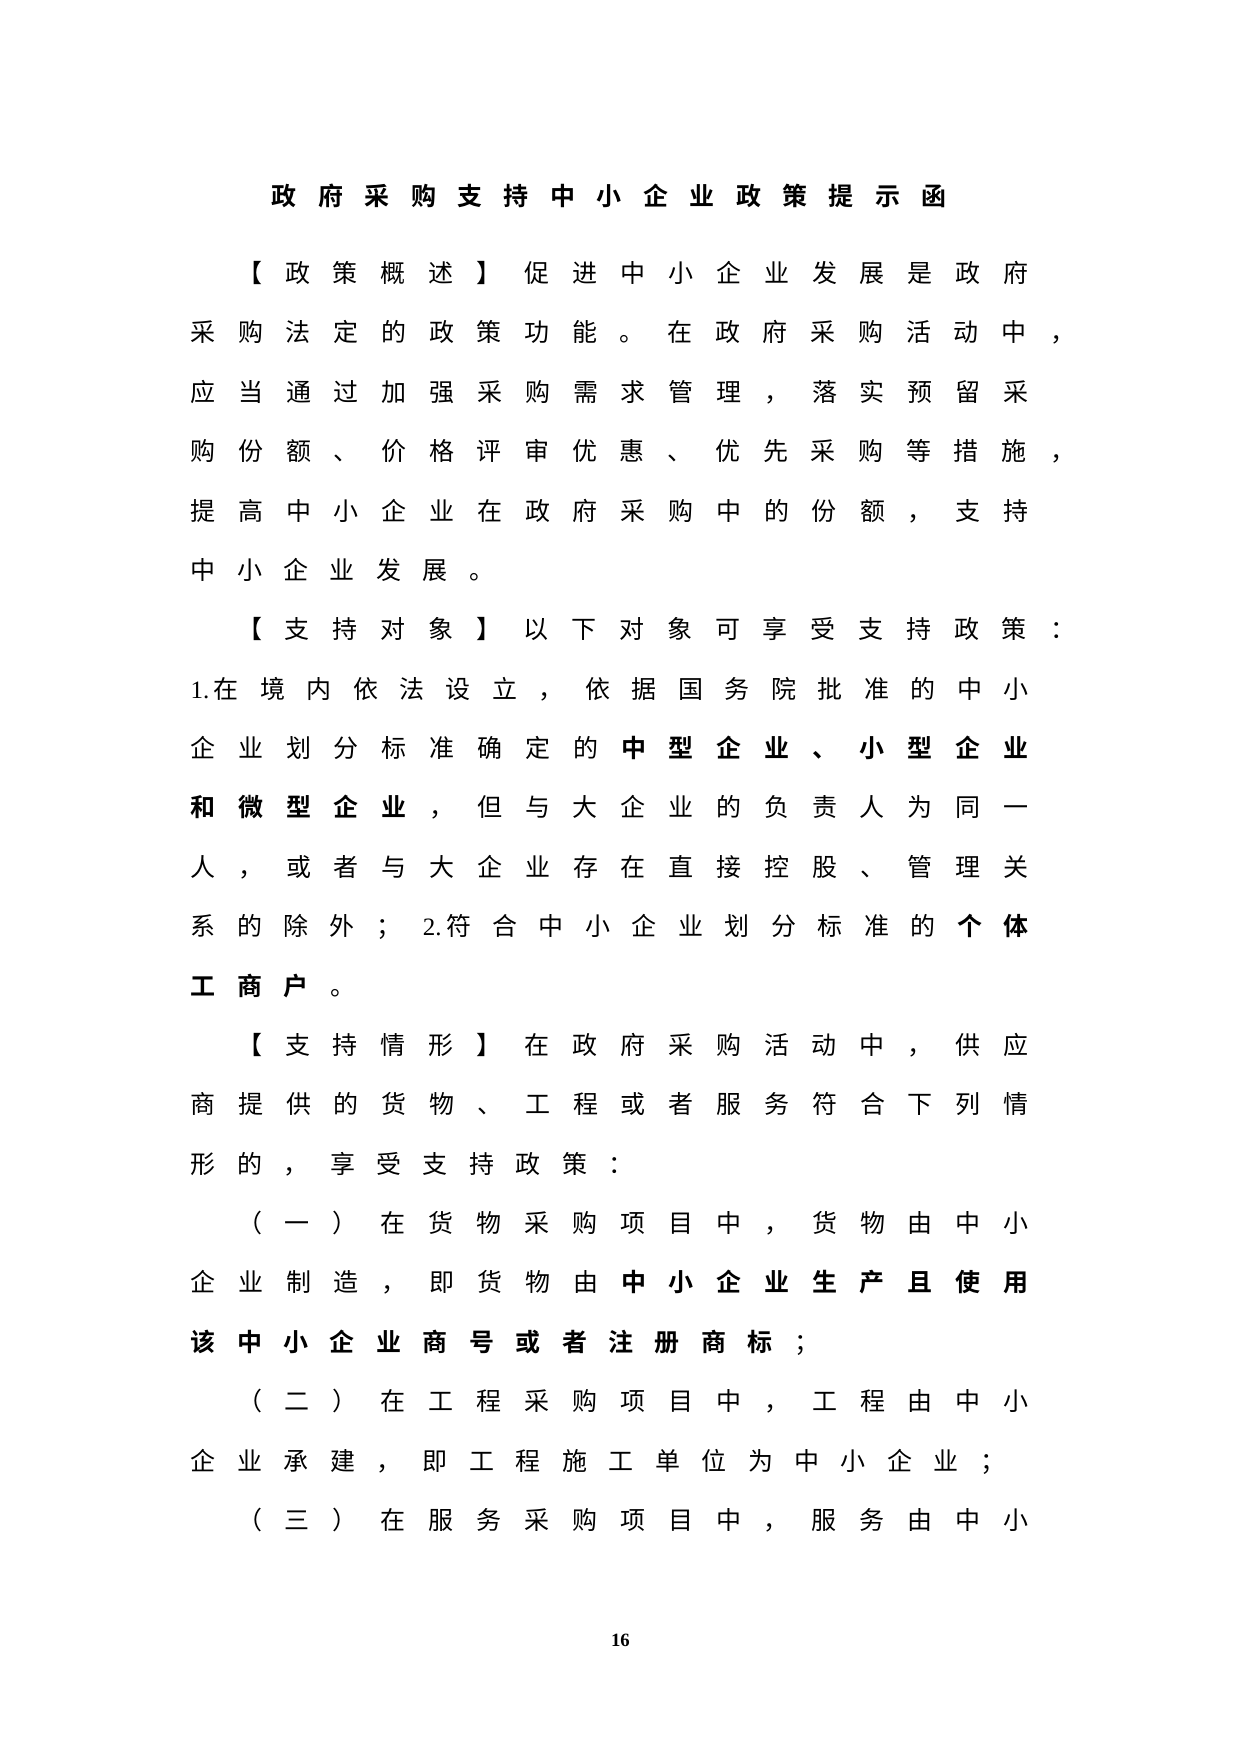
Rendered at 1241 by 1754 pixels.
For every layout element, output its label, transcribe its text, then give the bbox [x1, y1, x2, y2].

text 政府采购支持中小企业政策提示函 [190, 164, 1050, 224]
text （一）在货物采购项目中，货物由中小企业制造，即货物由中小企业生产且使用该中小企业商号或者注册商标； [190, 1192, 1050, 1370]
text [190, 1489, 1050, 1548]
text 【政策概述】促进中小企业发展是政府采购法定的政策功能。在政府采购活动中，应当通过加强采购需求管理，落实预留采购份额、价格评审优惠、优先采购等措施，提高中小企业在政府采购中的份额，支持中小企业发展。 [190, 242, 1050, 598]
text 【支持对象】以下对象可享受支持政策：1.在境内依法设立，依据国务院批准的中小企业划分标准确定的中型企业、小型企业和微型企业，但与大企业的负责人为同一人，或者与大企业存在直接控股、管理关系的除外；2.符合中小企业划分标准的个体工商户。 [190, 598, 1050, 1014]
text 【支持情形】在政府采购活动中，供应商提供的货物、工程或者服务符合下列情形的，享受支持政策： [190, 1014, 1050, 1192]
text （二）在工程采购项目中，工程由中小企业承建，即工程施工单位为中小企业； [190, 1370, 1050, 1489]
